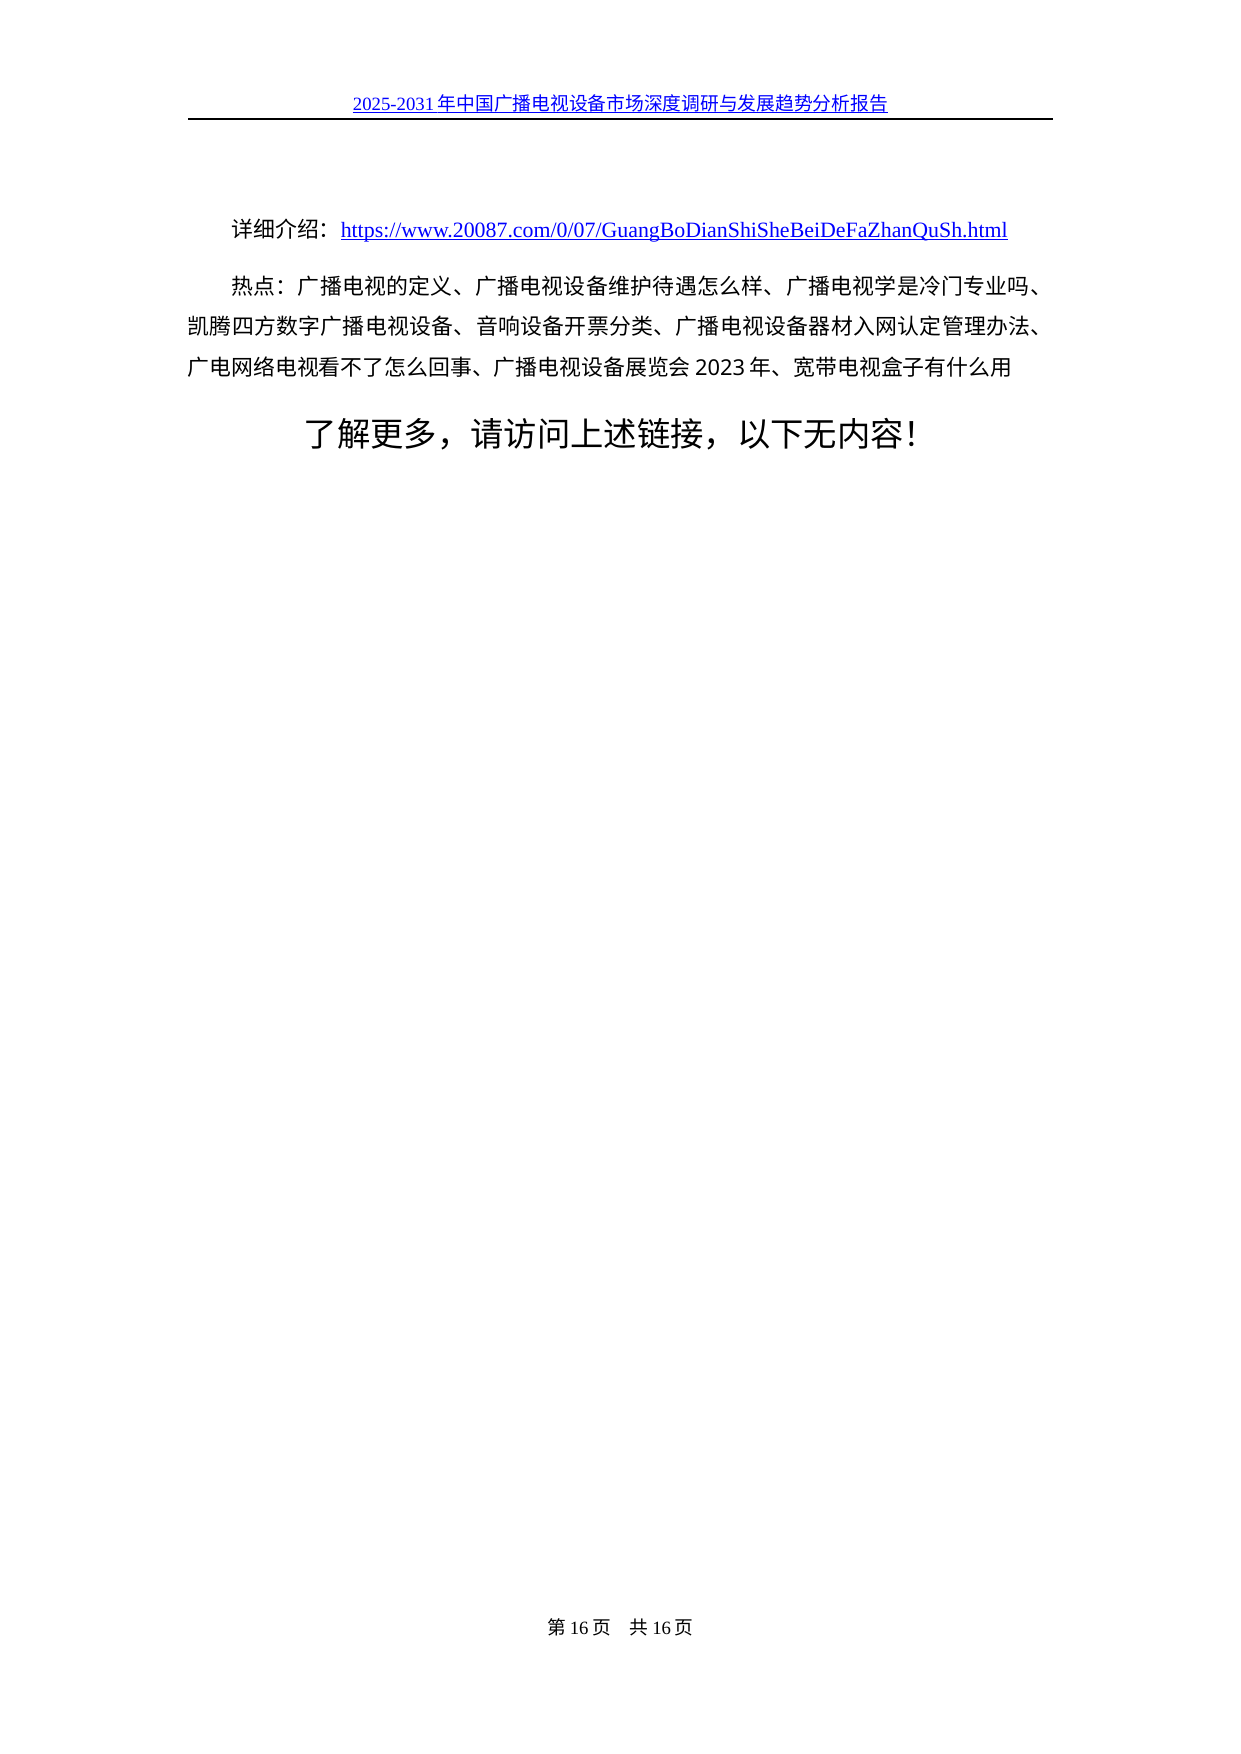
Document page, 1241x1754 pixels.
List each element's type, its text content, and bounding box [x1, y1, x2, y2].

title 了解更多，请访问上述链接，以下无内容！ [187, 399, 1053, 464]
text 详细介绍：https://www.20087.com/0/07/GuangBoDianShiSheBeiDeFaZhanQuSh.html [187, 212, 1053, 244]
text 热点：广播电视的定义、广播电视设备维护待遇怎么样、广播电视学是冷门专业吗、凯腾四方数字广播电视设备、音响设备开票分类、广播电视设备器材入网认定管理办法、广电网络电视看不了怎么回事、广播电视设备展览会2023年、宽带电视盒子有什么用 [187, 268, 1053, 382]
